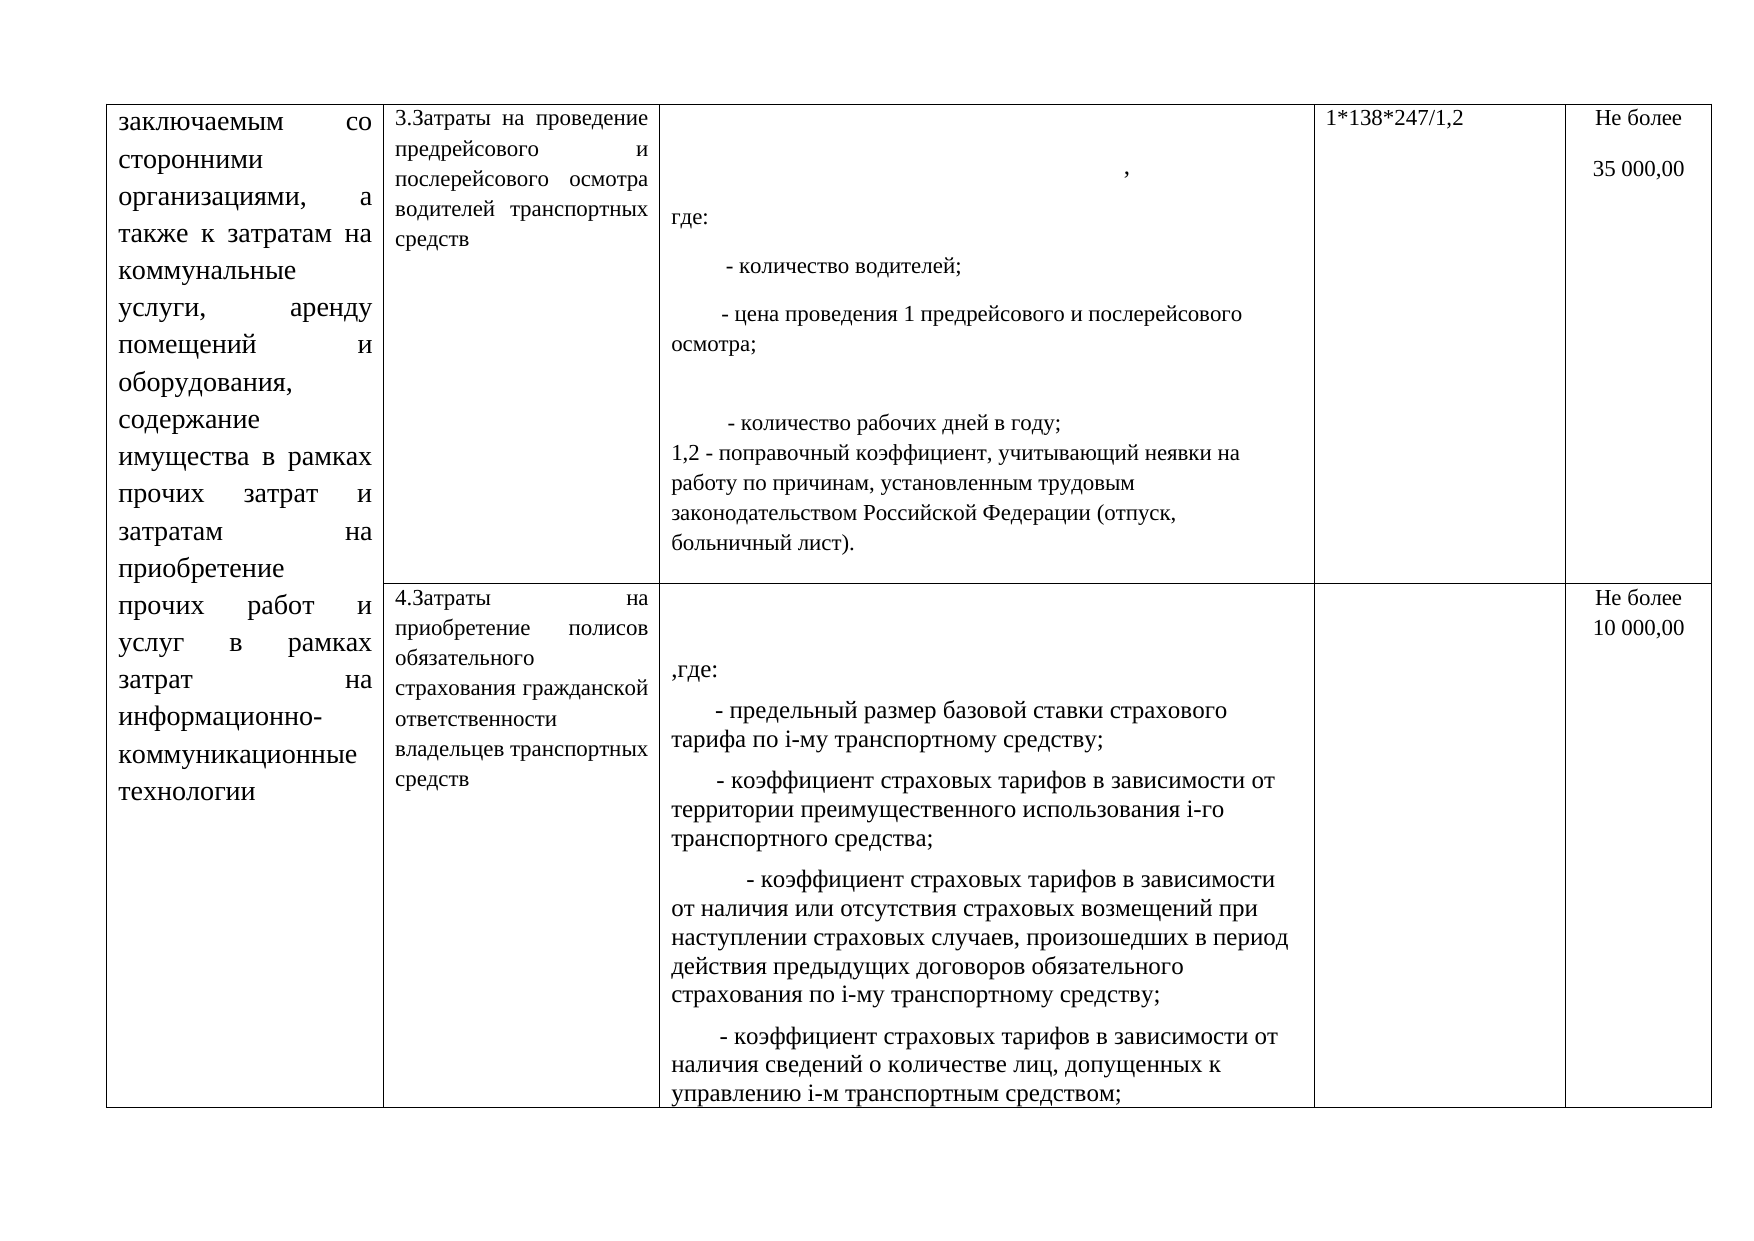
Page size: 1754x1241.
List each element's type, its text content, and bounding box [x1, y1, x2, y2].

table_cell 3.Затраты на проведение предрейсового и послерейсового осмотра водителей транспортных средств [384, 105, 659, 583]
table_cell Не более 35 000,00 [1566, 105, 1711, 583]
table_cell , где: - количество водителей; - цена проведения 1 предрейсового и послерейсового осмотра; - количество рабочих дней в году; 1,2 - поправочный коэффициент, учитывающий неявки на работу по причинам, установленным трудовым законодательством Российской Федерации (отпуск, больничный лист). [660, 105, 1314, 583]
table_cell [384, 584, 659, 1107]
table_cell [1315, 584, 1565, 1107]
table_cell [660, 584, 1314, 1107]
table_cell Не более 10 000,00 [1566, 584, 1711, 1107]
table_cell 1*138*247/1,2 [1315, 105, 1565, 583]
